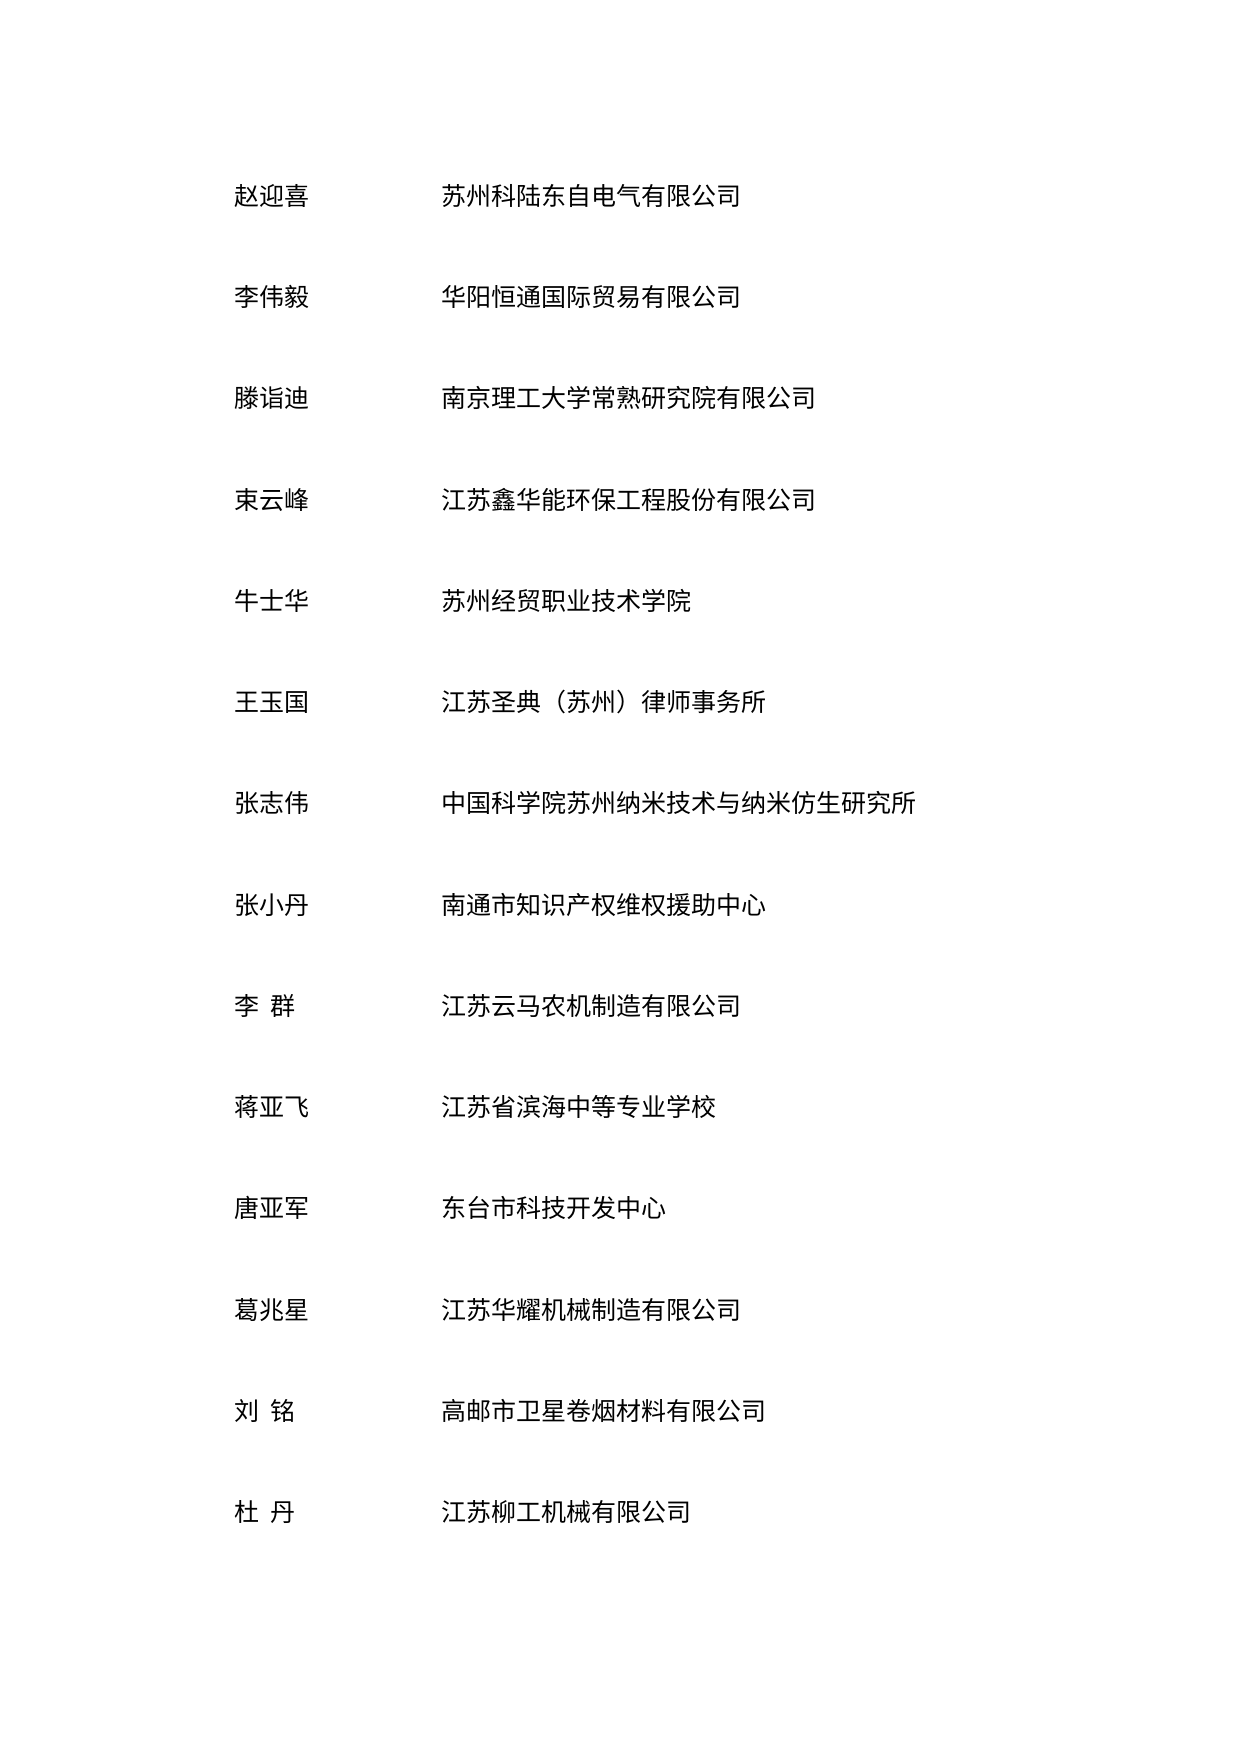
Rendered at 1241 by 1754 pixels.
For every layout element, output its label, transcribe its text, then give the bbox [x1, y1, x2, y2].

text 刘 铭 高邮市卫星卷烟材料有限公司 [184, 1377, 1053, 1442]
text 李 群 江苏云马农机制造有限公司 [184, 972, 1053, 1037]
text 张志伟 中国科学院苏州纳米技术与纳米仿生研究所 [184, 769, 1053, 834]
text 束云峰 江苏鑫华能环保工程股份有限公司 [184, 466, 1053, 531]
text 蒋亚飞 江苏省滨海中等专业学校 [184, 1073, 1053, 1138]
text 葛兆星 江苏华耀机械制造有限公司 [184, 1276, 1053, 1341]
text 李伟毅 华阳恒通国际贸易有限公司 [184, 263, 1053, 328]
text 赵迎喜 苏州科陆东自电气有限公司 [184, 162, 1053, 227]
text 张小丹 南通市知识产权维权援助中心 [184, 871, 1053, 936]
text 牛士华 苏州经贸职业技术学院 [184, 567, 1053, 632]
text 杜 丹 江苏柳工机械有限公司 [184, 1478, 1053, 1543]
text 唐亚军 东台市科技开发中心 [184, 1174, 1053, 1239]
text 滕诣迪 南京理工大学常熟研究院有限公司 [184, 364, 1053, 429]
text 王玉国 江苏圣典（苏州）律师事务所 [184, 668, 1053, 733]
